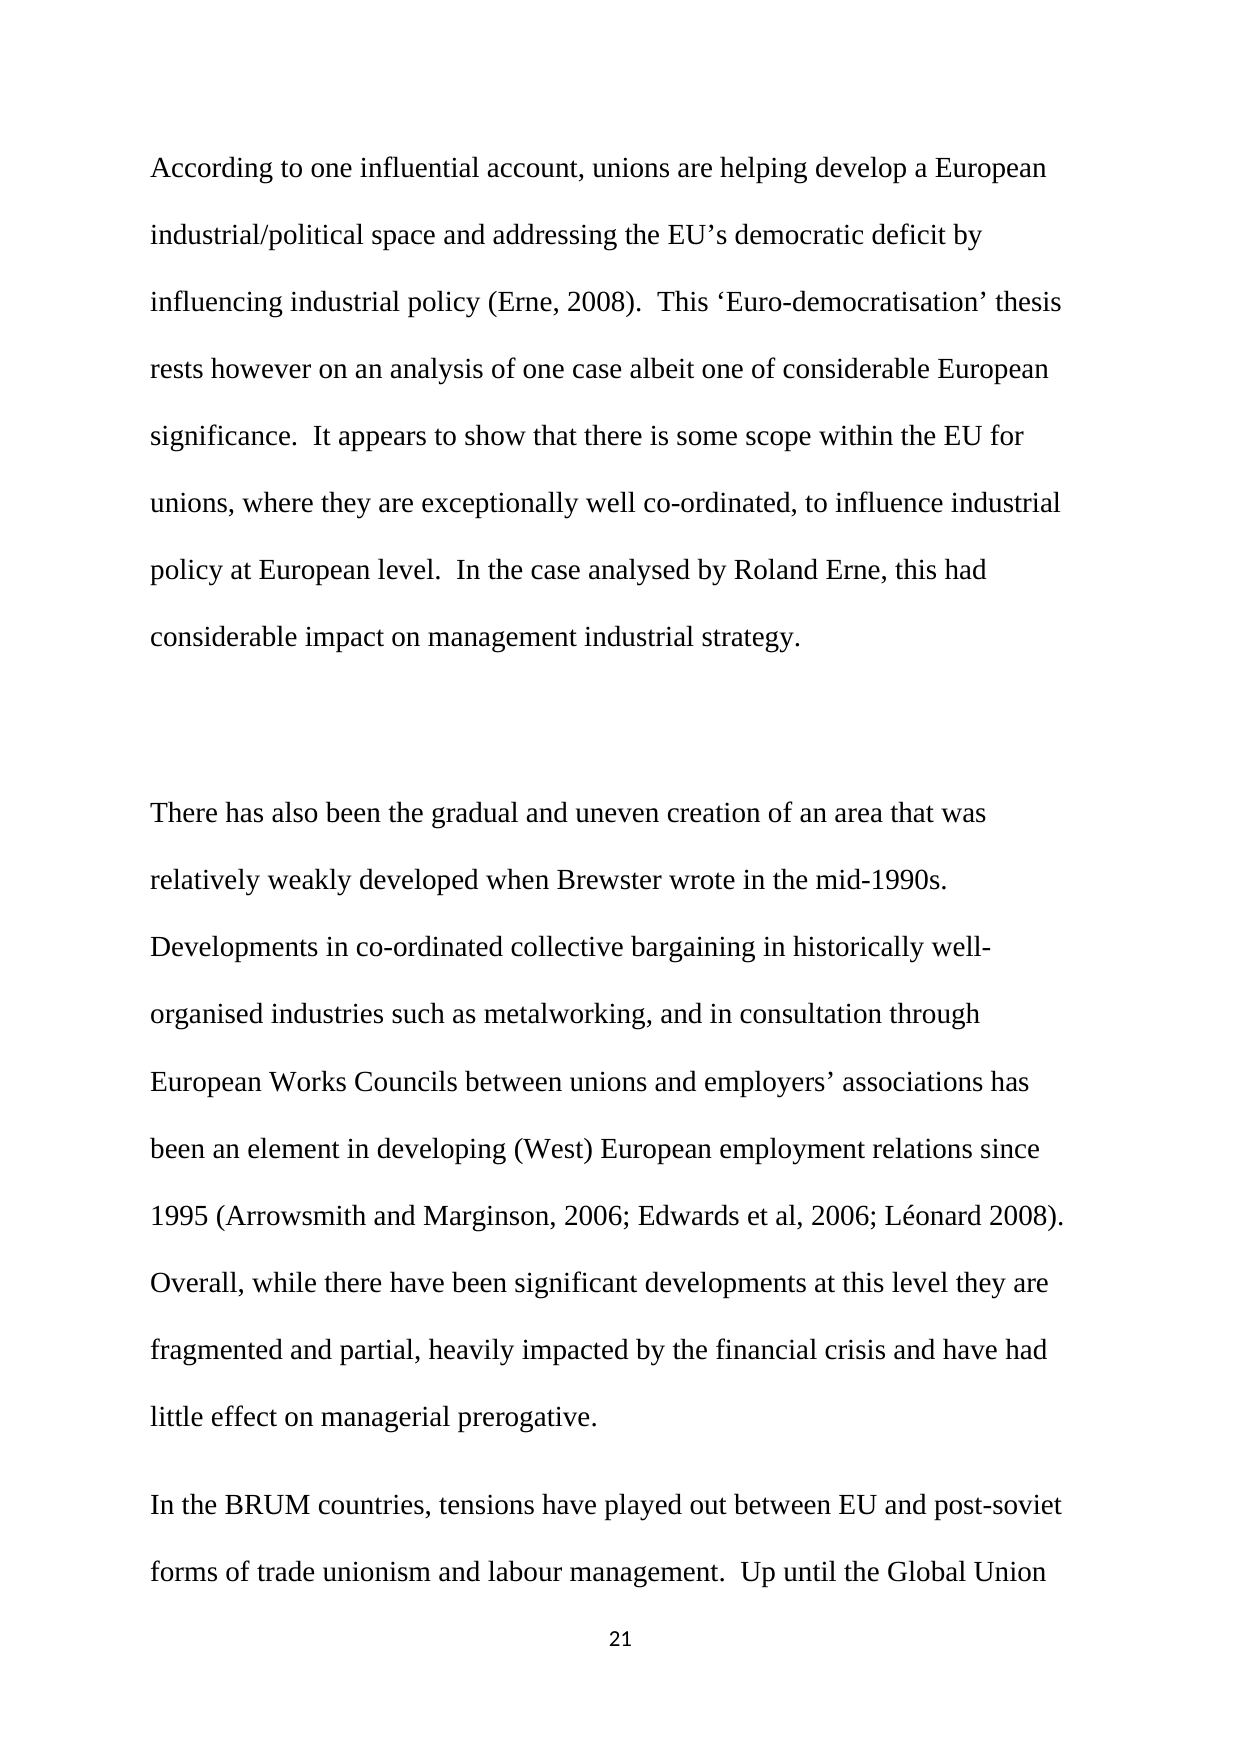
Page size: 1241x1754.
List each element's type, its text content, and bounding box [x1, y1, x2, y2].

text There has also been the gradual and uneven creation of an area that was relatively weakly developed when Brewster wrote in the mid-1990s. Developments in co-ordinated collective bargaining in historically well-organised industries such as metalworking, and in consultation through European Works Councils between unions and employers’ associations has been an element in developing (West) European employment relations since 1995 (Arrowsmith and Marginson, 2006; Edwards et al, 2006; Léonard 2008). Overall, while there have been significant developments at this level they are fragmented and partial, heavily impacted by the financial crisis and have had little effect on managerial prerogative. [150, 795, 1090, 1433]
text According to one influential account, unions are helping develop a European industrial/political space and addressing the EU’s democratic deficit by influencing industrial policy (Erne, 2008). This ‘Euro-democratisation’ thesis rests however on an analysis of one case albeit one of considerable European significance. It appears to show that there is some scope within the EU for unions, where they are exceptionally well co-ordinated, to influence industrial policy at European level. In the case analysed by Roland Erne, this had considerable impact on management industrial strategy. [150, 150, 1090, 653]
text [150, 1487, 1090, 1588]
